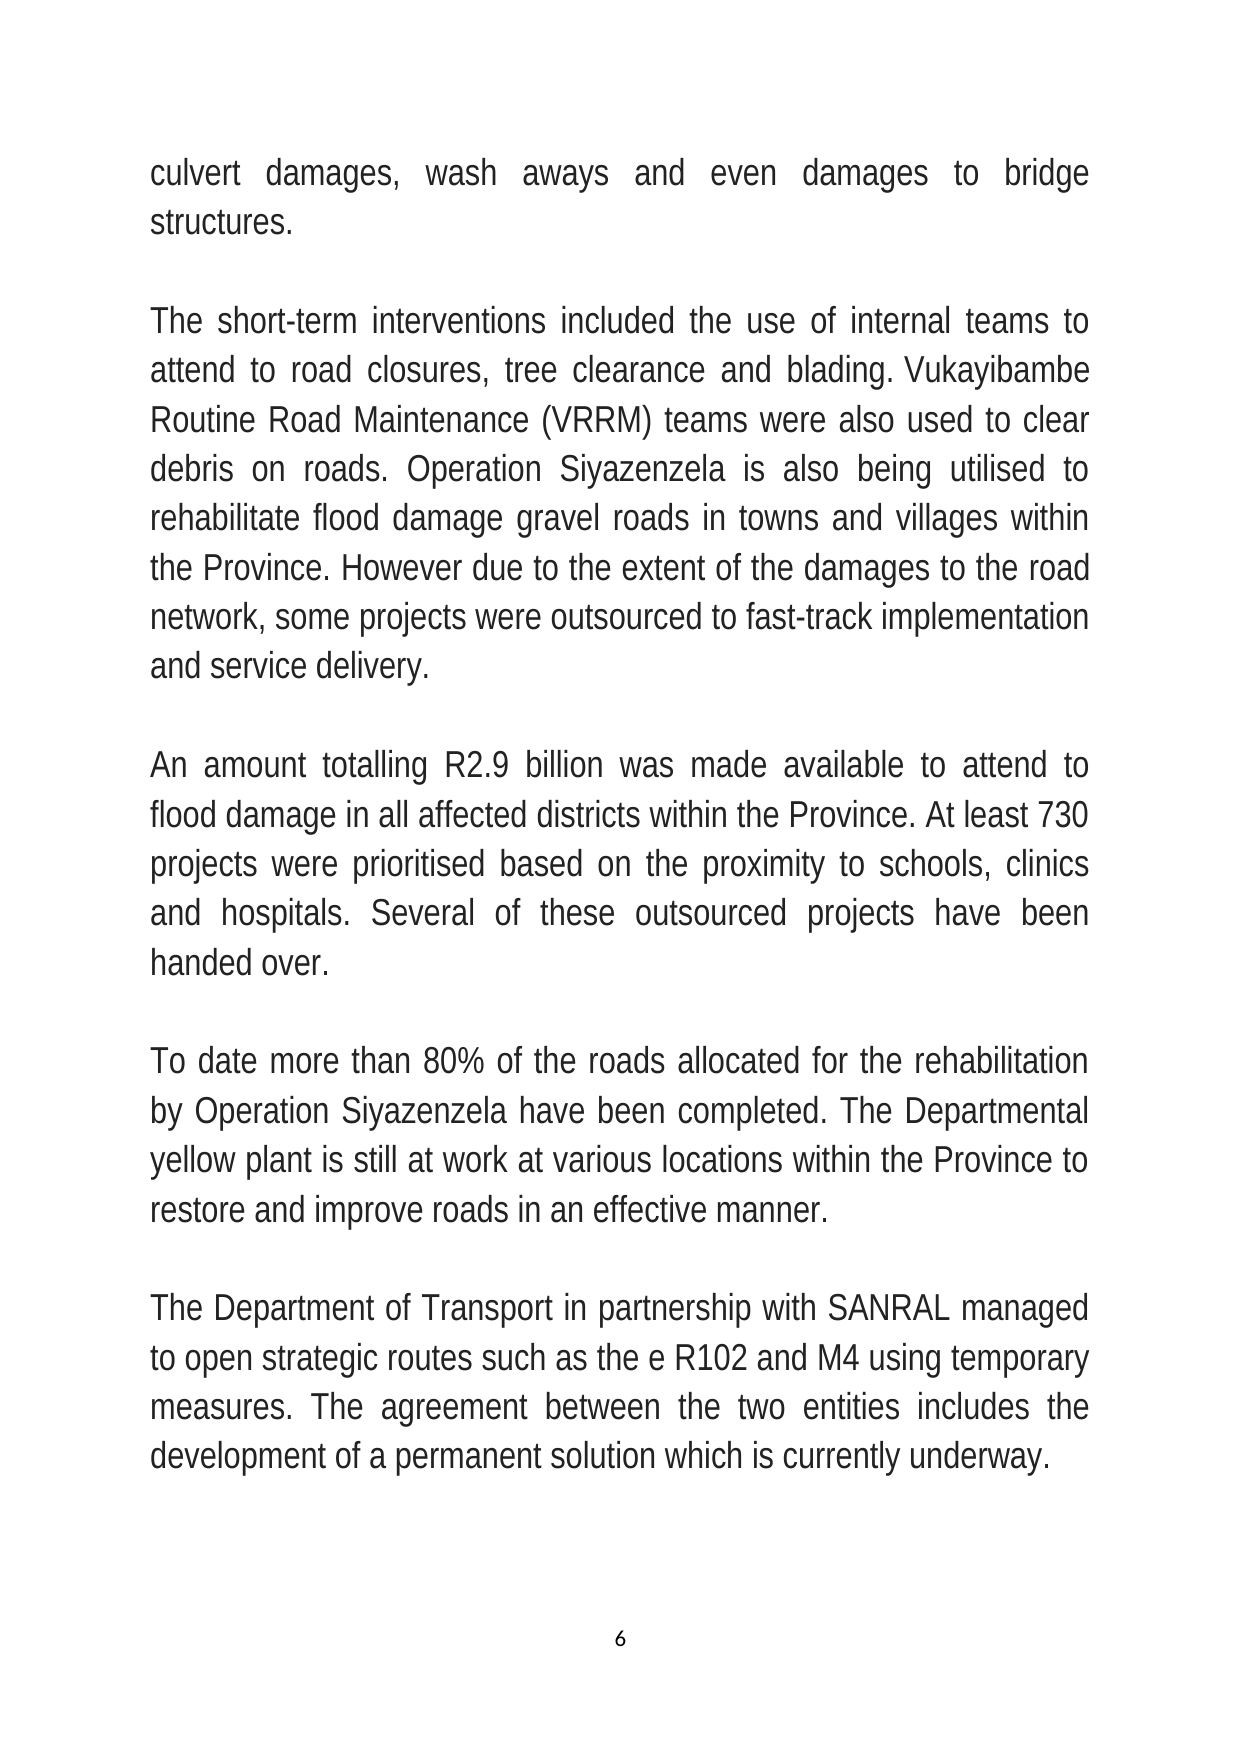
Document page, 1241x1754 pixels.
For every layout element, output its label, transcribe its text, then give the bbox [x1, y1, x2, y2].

text To date more than 80% of the roads allocated for the rehabilitation by Operation Siyazenzela have been completed. The Departmental yellow plant is still at work at various locations within the Province to restore and improve roads in an effective manner. [150, 1039, 1090, 1230]
text The short-term interventions included the use of internal teams to attend to road closures, tree clearance and blading. Vukayibambe Routine Road Maintenance (VRRM) teams were also used to clear debris on roads. Operation Siyazenzela is also being utilised to rehabilitate flood damage gravel roads in towns and villages within the Province. However due to the extent of the damages to the road network, some projects were outsourced to fast-track implementation and service delivery. [150, 298, 1090, 687]
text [150, 150, 1090, 242]
text An amount totalling R2.9 billion was made available to attend to flood damage in all affected districts within the Province. At least 730 projects were prioritised based on the proximity to schools, clinics and hospitals. Several of these outsourced projects have been handed over. [150, 742, 1090, 983]
text The Department of Transport in partnership with SANRAL managed to open strategic routes such as the e R102 and M4 using temporary measures. The agreement between the two entities includes the development of a permanent solution which is currently underway. [150, 1286, 1090, 1477]
